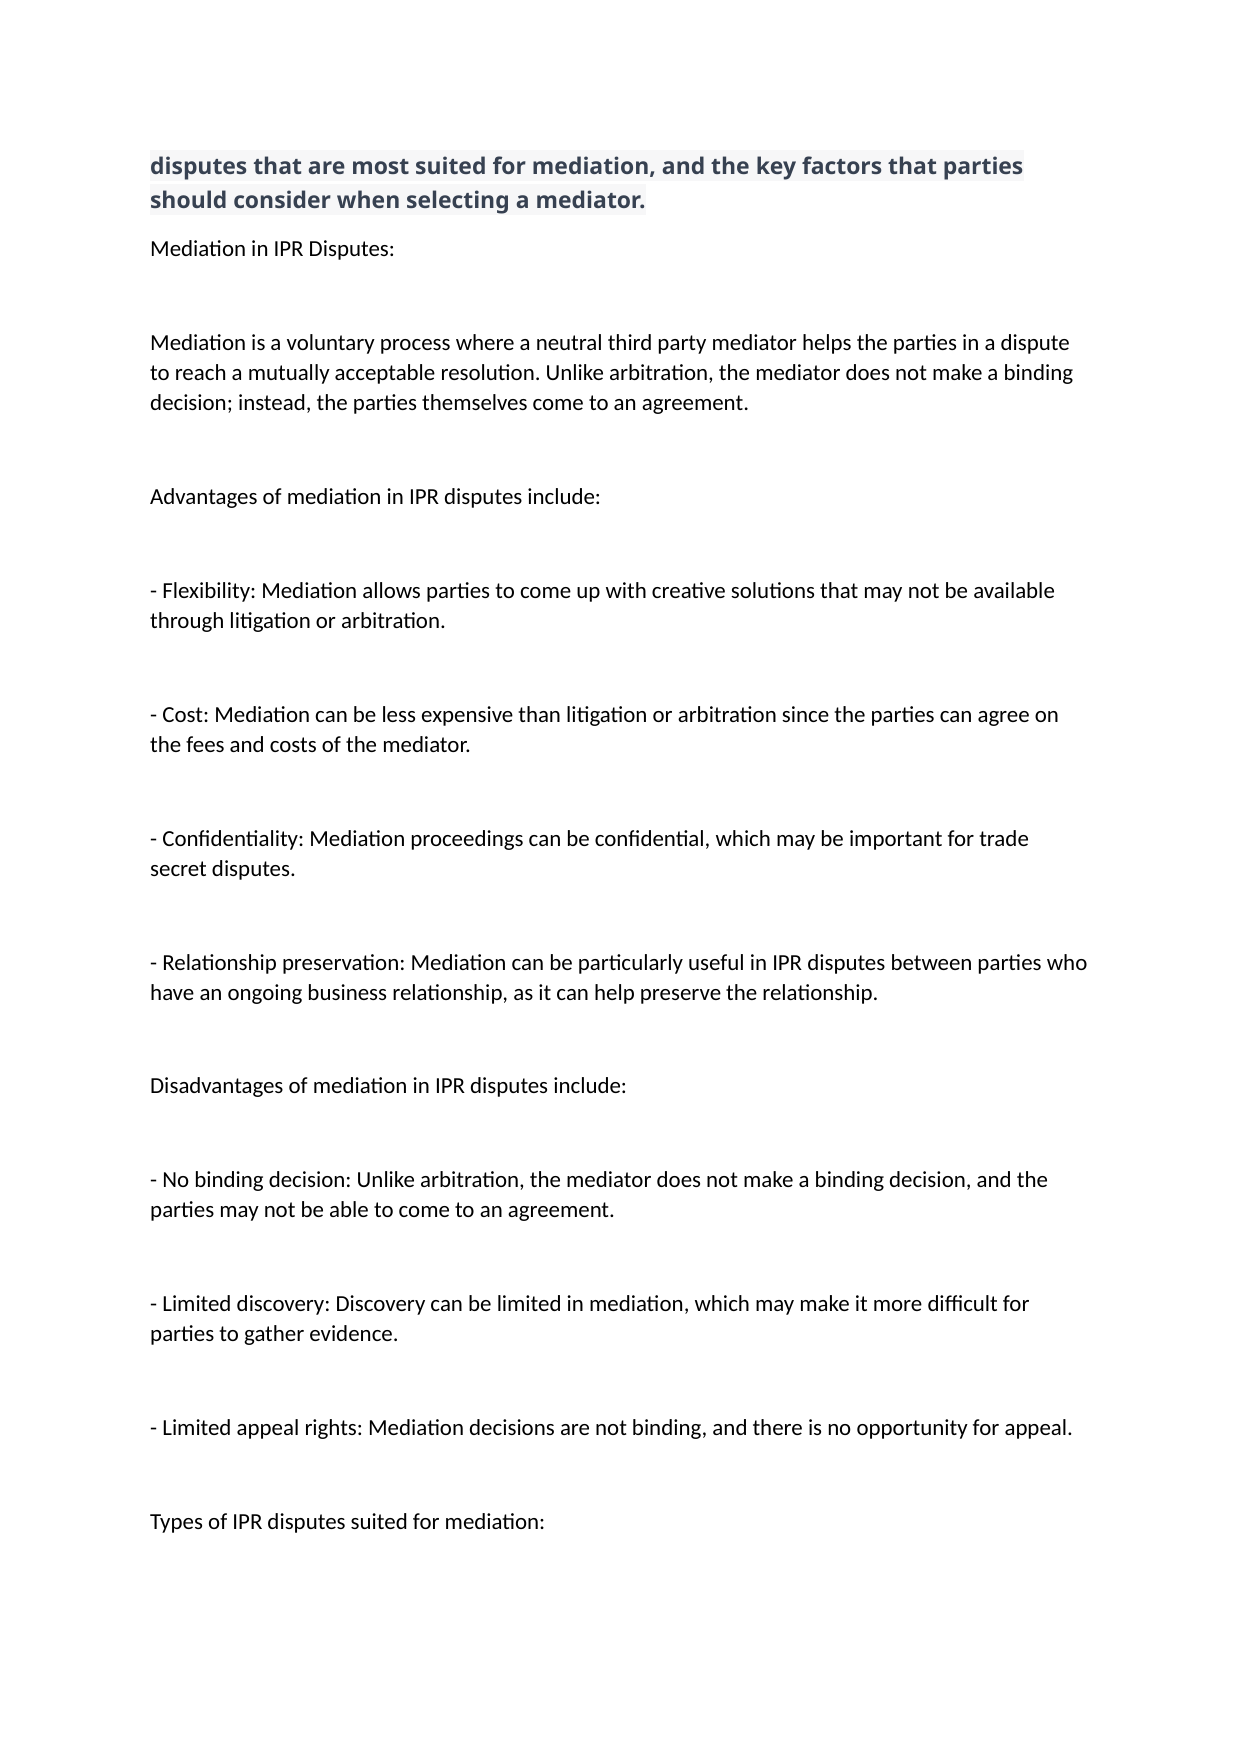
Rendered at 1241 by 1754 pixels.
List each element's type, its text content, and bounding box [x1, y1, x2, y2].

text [150, 150, 1090, 215]
text Advantages of mediation in IPR disputes include: [150, 482, 1090, 510]
text Mediation is a voluntary process where a neutral third party mediator helps the parties in a dispute to reach a mutually acceptable resolution. Unlike arbitration, the mediator does not make a binding decision; instead, the parties themselves come to an agreement. [150, 328, 1090, 416]
text - Flexibility: Mediation allows parties to come up with creative solutions that may not be available through litigation or arbitration. [150, 576, 1090, 634]
text - Limited appeal rights: Mediation decisions are not binding, and there is no opportunity for appeal. [150, 1413, 1090, 1441]
text - Relationship preservation: Mediation can be particularly useful in IPR disputes between parties who have an ongoing business relationship, as it can help preserve the relationship. [150, 948, 1090, 1006]
text - No binding decision: Unlike arbitration, the mediator does not make a binding decision, and the parties may not be able to come to an agreement. [150, 1165, 1090, 1224]
text Types of IPR disputes suited for mediation: [150, 1507, 1090, 1535]
text Mediation in IPR Disputes: [150, 234, 1090, 262]
text - Cost: Mediation can be less expensive than litigation or arbitration since the parties can agree on the fees and costs of the mediator. [150, 700, 1090, 758]
text Disadvantages of mediation in IPR disputes include: [150, 1072, 1090, 1100]
text - Limited discovery: Discovery can be limited in mediation, which may make it more difficult for parties to gather evidence. [150, 1289, 1090, 1348]
text - Confidentiality: Mediation proceedings can be confidential, which may be important for trade secret disputes. [150, 824, 1090, 882]
